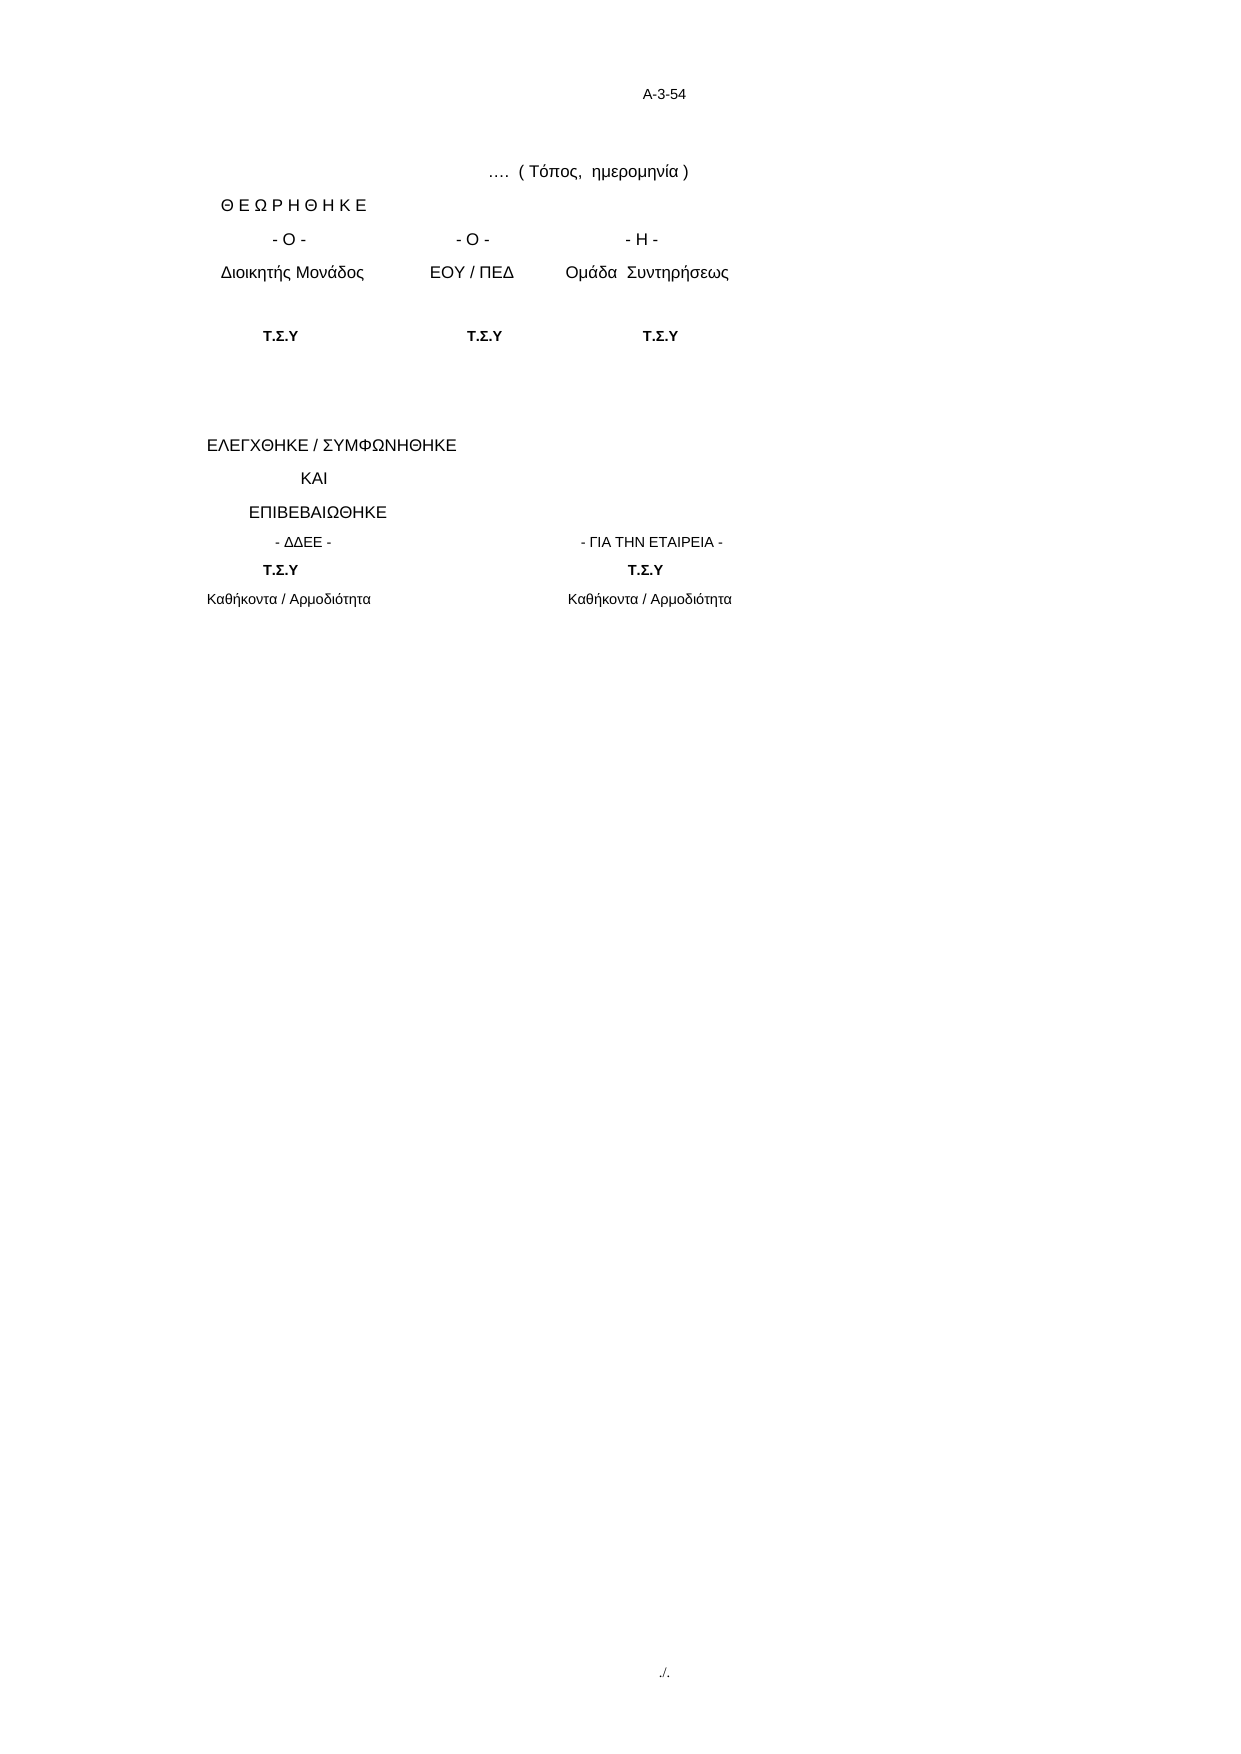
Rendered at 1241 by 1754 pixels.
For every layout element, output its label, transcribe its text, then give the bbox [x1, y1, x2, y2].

text - Ο - - Ο - - Η - [207, 215, 1122, 248]
text …. ( Τόπος, ημερομηνία ) [207, 148, 1122, 181]
text ΕΛΕΓΧΘΗΚΕ / ΣΥΜΦΩΝΗΘΗΚΕ [207, 421, 1122, 454]
text Διοικητής Μονάδος ΕΟΥ / ΠΕΔ Ομάδα Συντηρήσεως [207, 248, 1122, 282]
text Τ.Σ.Υ Τ.Σ.Υ [207, 550, 1122, 579]
text Καθήκοντα / Αρμοδιότητα Καθήκοντα / Αρμοδιότητα [207, 579, 1122, 608]
text ΚΑΙ [207, 454, 1122, 488]
text Τ.Σ.Υ Τ.Σ.Υ Τ.Σ.Υ [207, 315, 1122, 344]
text Θ Ε Ω Ρ Η Θ Η Κ Ε [207, 181, 1122, 215]
text - ΔΔΕΕ - - ΓΙΑ ΤΗΝ ΕΤΑΙΡΕΙΑ - [207, 521, 1122, 550]
text ΕΠΙΒΕΒΑΙΩΘΗΚΕ [207, 488, 1122, 521]
